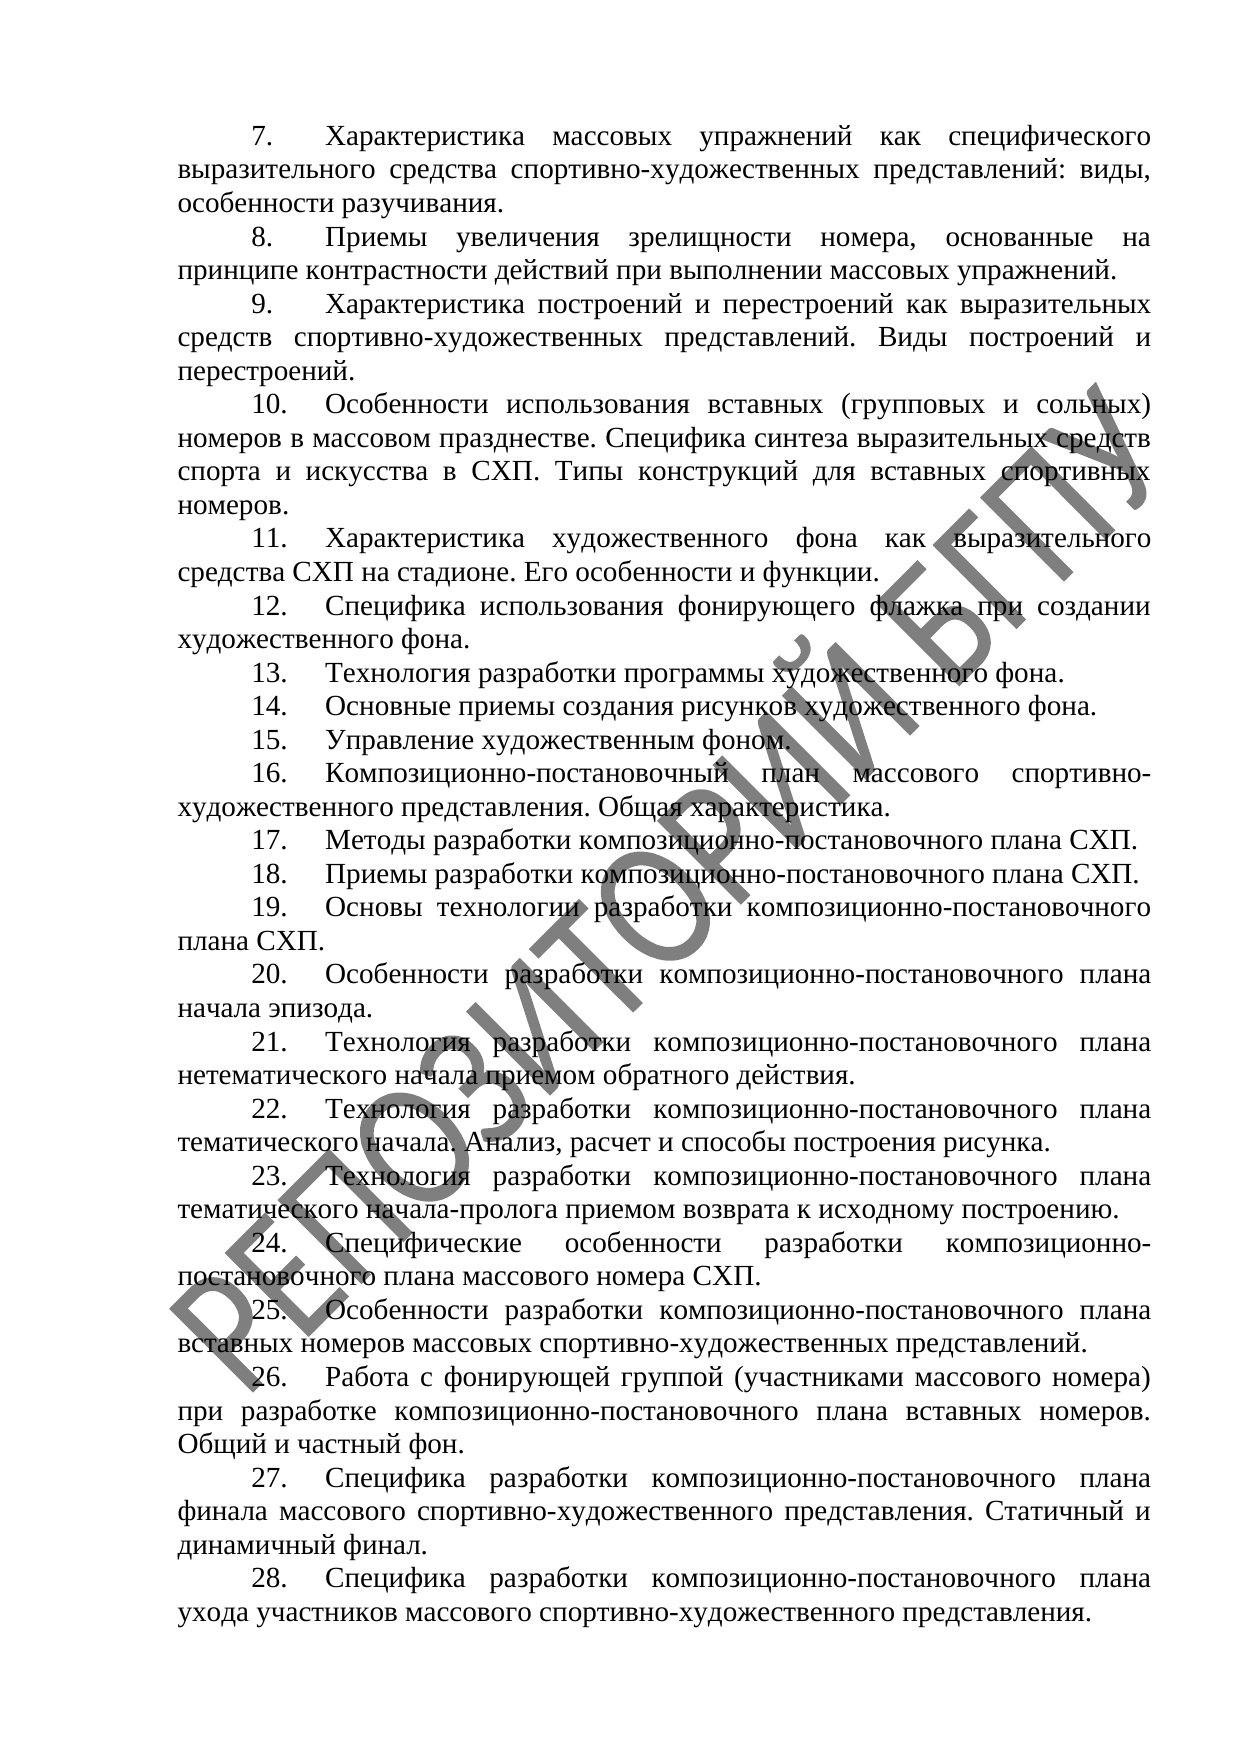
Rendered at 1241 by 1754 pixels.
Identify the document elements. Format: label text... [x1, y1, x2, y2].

list Методы разработки композиционно-постановочного плана СХП. [177, 822, 1152, 856]
list Специфика разработки композиционно-постановочного плана ухода участников массового спортивно-художественного представления. [177, 1560, 1152, 1627]
list Характеристика художественного фона как выразительного средства СХП на стадионе. Его особенности и функции. [177, 521, 1152, 588]
list Технология разработки композиционно-постановочного плана тематического начала-пролога приемом возврата к исходному построению. [177, 1158, 1152, 1225]
list Управление художественным фоном. [177, 722, 1152, 755]
list Основы технологии разработки композиционно-постановочного плана СХП. [177, 889, 1152, 957]
list Специфика использования фонирующего флажка при создании художественного фона. [177, 588, 1152, 655]
list Особенности разработки композиционно-постановочного плана вставных номеров массовых спортивно-художественных представлений. [177, 1292, 1152, 1359]
list Специфические особенности разработки композиционно-постановочного плана массового номера СХП. [177, 1225, 1152, 1292]
list Технология разработки композиционно-постановочного плана нетематического начала приемом обратного действия. [177, 1024, 1152, 1091]
list Приемы увеличения зрелищности номера, основанные на принципе контрастности действий при выполнении массовых упражнений. [177, 219, 1152, 286]
list Технология разработки композиционно-постановочного плана тематического начала. Анализ, расчет и способы построения рисунка. [177, 1091, 1152, 1158]
list Основные приемы создания рисунков художественного фона. [177, 688, 1152, 722]
list Особенности разработки композиционно-постановочного плана начала эпизода. [177, 957, 1152, 1024]
list Приемы разработки композиционно-постановочного плана СХП. [177, 856, 1152, 889]
list Технология разработки программы художественного фона. [177, 655, 1152, 688]
list Композиционно-постановочный план массового спортивно-художественного представления. Общая характеристика. [177, 755, 1152, 822]
list Работа с фонирующей группой (участниками массового номера) при разработке композиционно-постановочного плана вставных номеров. Общий и частный фон. [177, 1359, 1152, 1460]
list Особенности использования вставных (групповых и сольных) номеров в массовом празднестве. Специфика синтеза выразительных средств спорта и искусства в СХП. Типы конструкций для вставных спортивных номеров. [177, 386, 1152, 521]
list Специфика разработки композиционно-постановочного плана финала массового спортивно-художественного представления. Статичный и динамичный финал. [177, 1460, 1152, 1560]
list Характеристика построений и перестроений как выразительных средств спортивно-художественных представлений. Виды построений и перестроений. [177, 286, 1152, 386]
list Характеристика массовых упражнений как специфического выразительного средства спортивно-художественных представлений: виды, особенности разучивания. [177, 118, 1152, 219]
